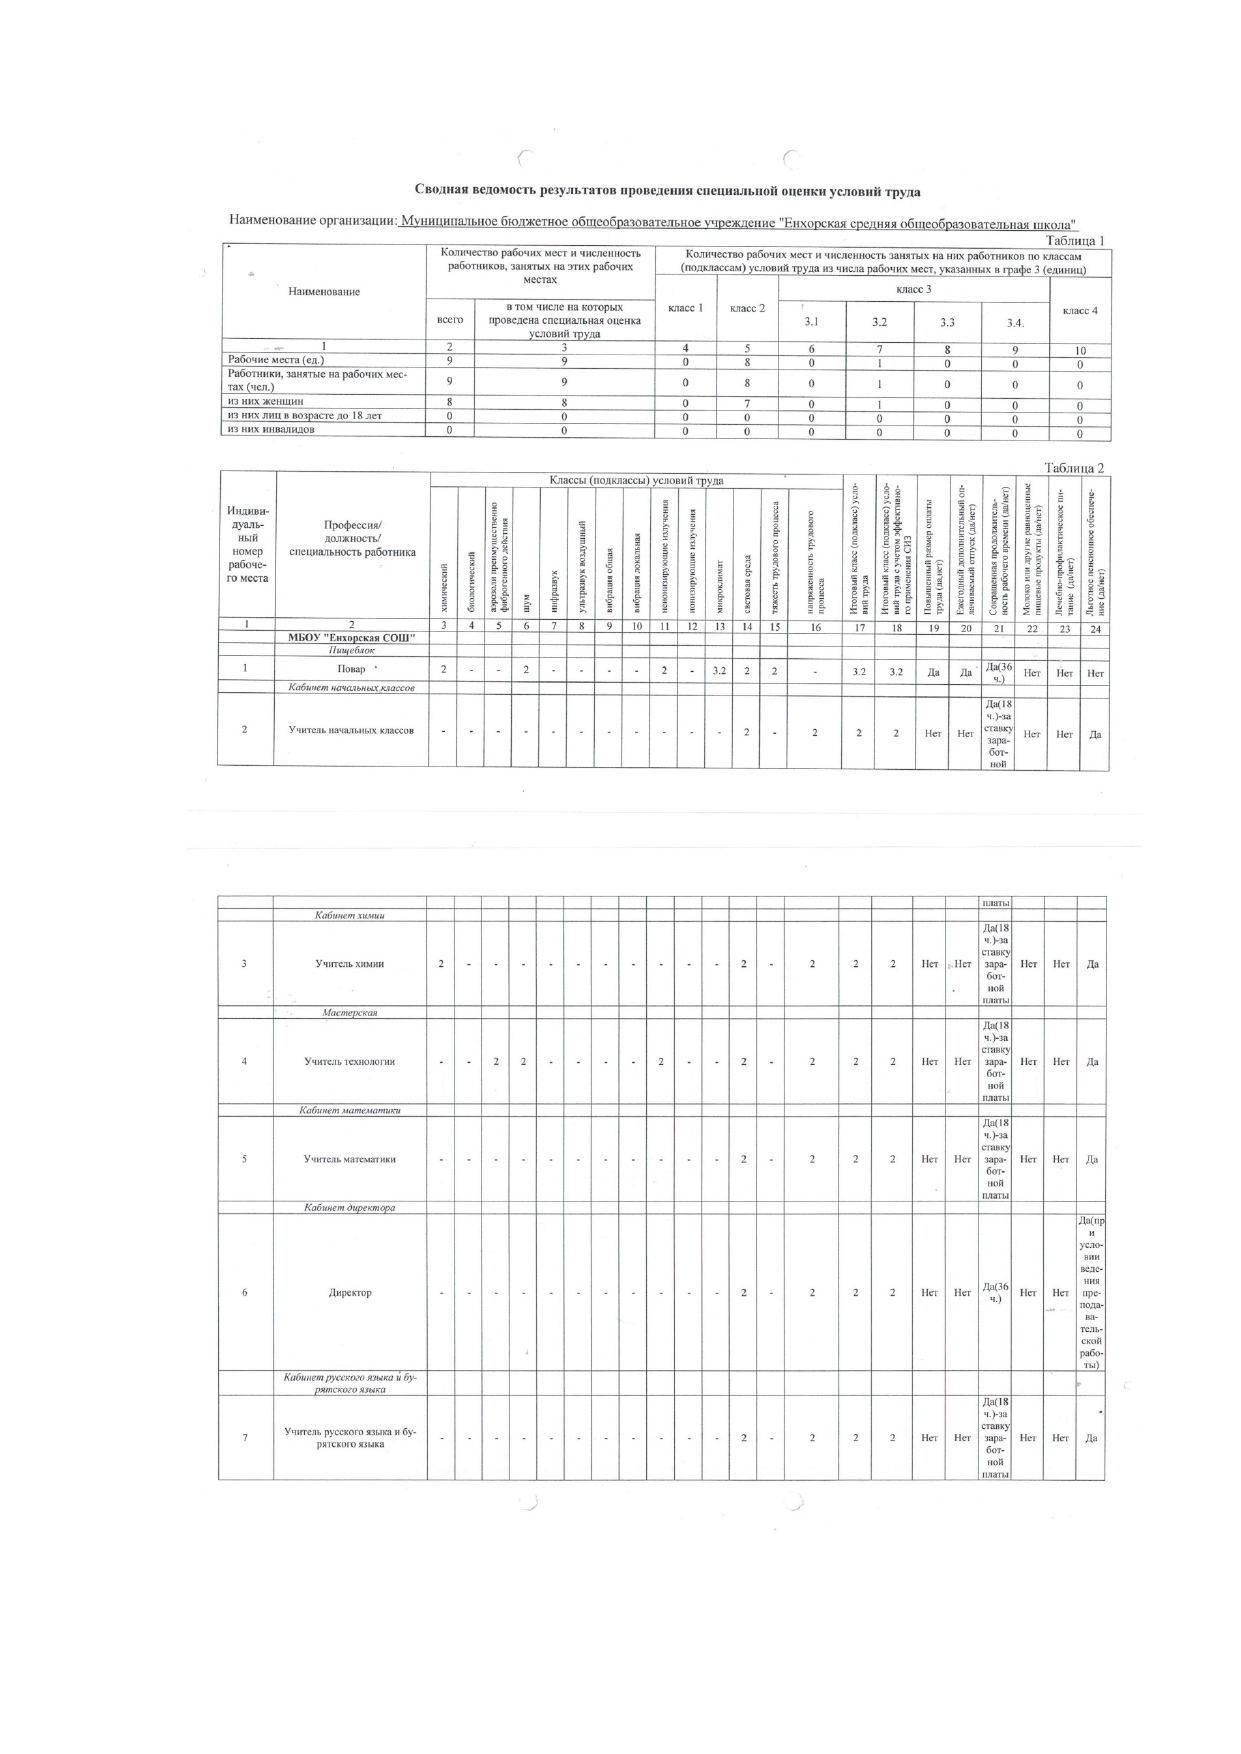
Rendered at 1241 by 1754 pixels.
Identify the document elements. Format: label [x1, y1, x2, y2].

picture [177, 831, 1152, 1540]
picture [177, 118, 1152, 827]
